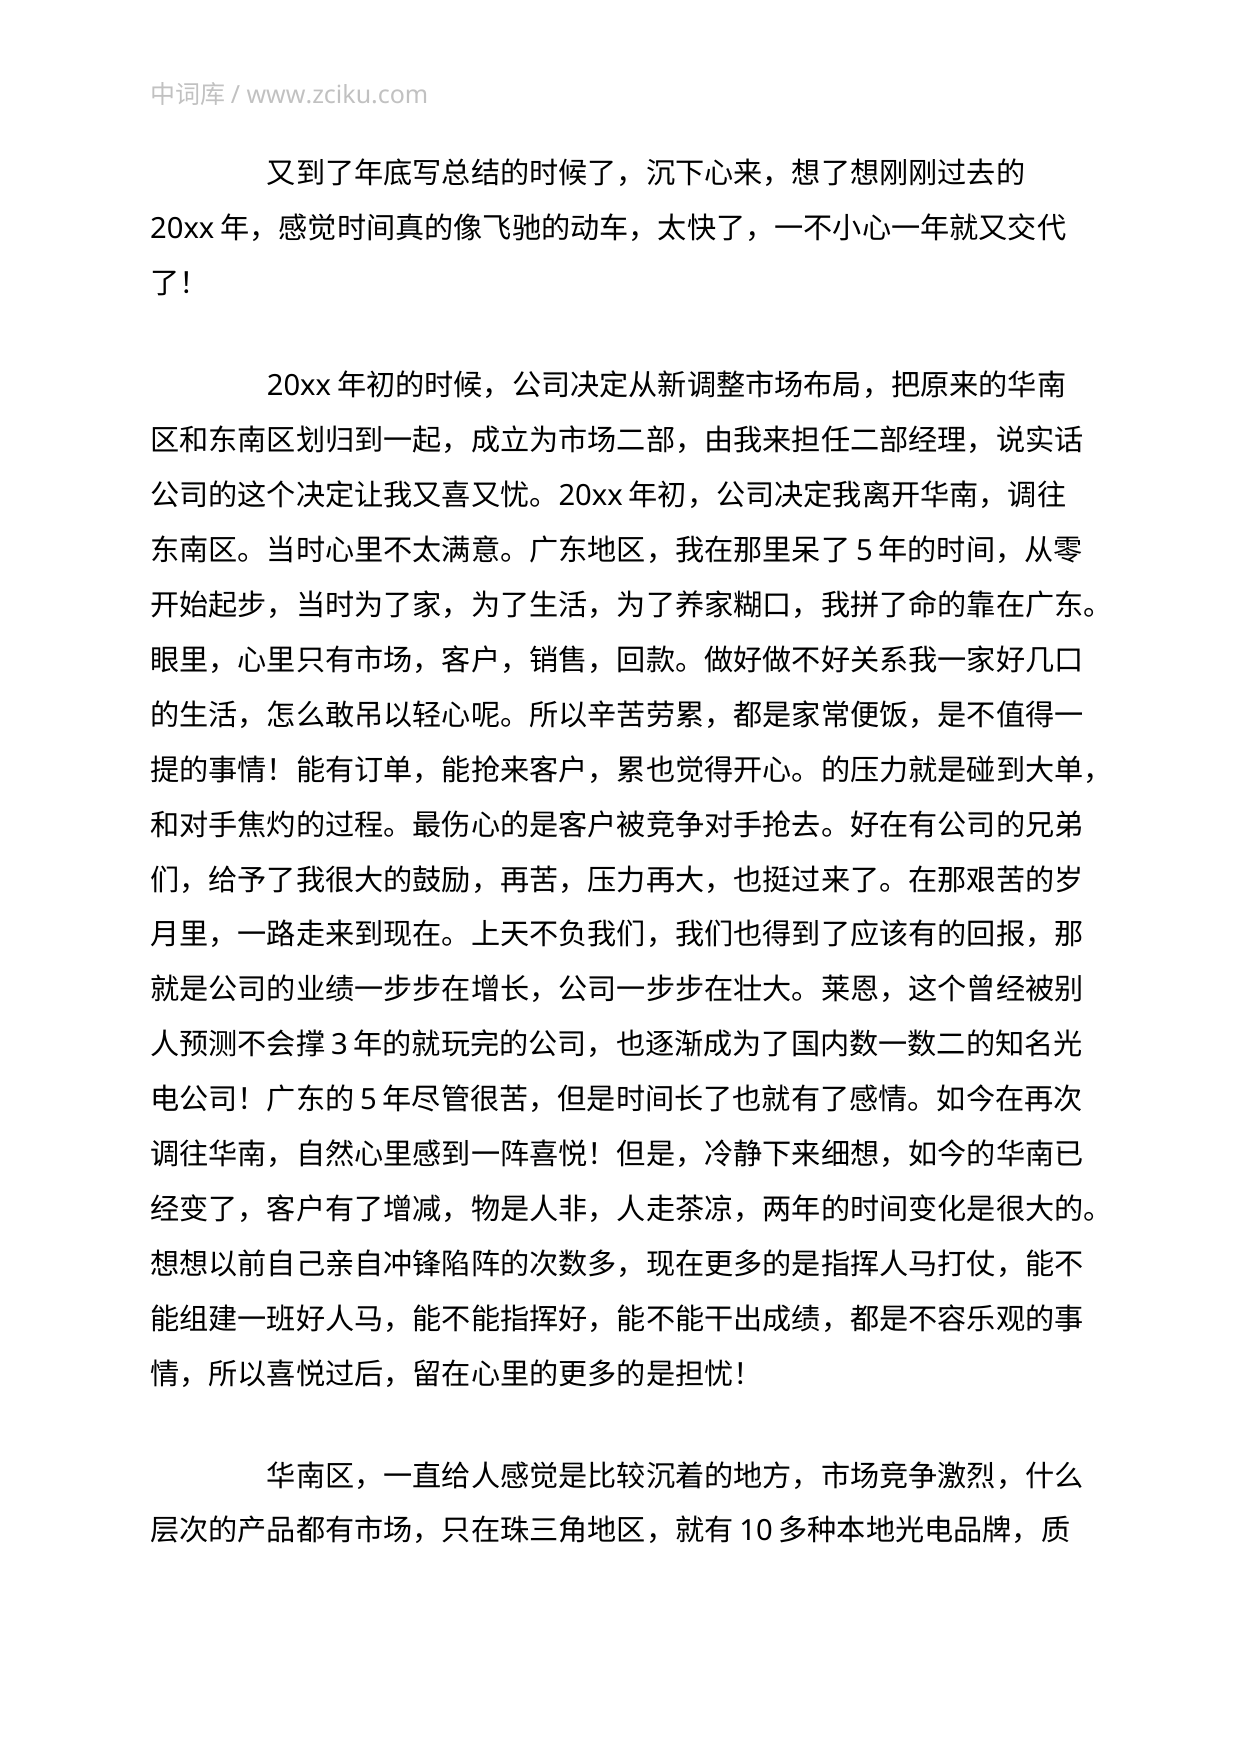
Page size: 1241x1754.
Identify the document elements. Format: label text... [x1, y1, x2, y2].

text 20xx年初的时候，公司决定从新调整市场布局，把原来的华南区和东南区划归到一起，成立为市场二部，由我来担任二部经理，说实话公司的这个决定让我又喜又忧。20xx年初，公司决定我离开华南，调往东南区。当时心里不太满意。广东地区，我在那里呆了5年的时间，从零开始起步，当时为了家，为了生活，为了养家糊口，我拼了命的靠在广东。眼里，心里只有市场，客户，销售，回款。做好做不好关系我一家好几口的生活，怎么敢吊以轻心呢。所以辛苦劳累，都是家常便饭，是不值得一提的事情！能有订单，能抢来客户，累也觉得开心。的压力就是碰到大单，和对手焦灼的过程。最伤心的是客户被竞争对手抢去。好在有公司的兄弟们，给予了我很大的鼓励，再苦，压力再大，也挺过来了。在那艰苦的岁月里，一路走来到现在。上天不负我们，我们也得到了应该有的回报，那就是公司的业绩一步步在增长，公司一步步在壮大。莱恩，这个曾经被别人预测不会撑3年的就玩完的公司，也逐渐成为了国内数一数二的知名光电公司！广东的5年尽管很苦，但是时间长了也就有了感情。如今在再次调往华南，自然心里感到一阵喜悦！但是，冷静下来细想，如今的华南已经变了，客户有了增减，物是人非，人走茶凉，两年的时间变化是很大的。想想以前自己亲自冲锋陷阵的次数多，现在更多的是指挥人马打仗，能不能组建一班好人马，能不能指挥好，能不能干出成绩，都是不容乐观的事情，所以喜悦过后，留在心里的更多的是担忧！ [150, 362, 1090, 1393]
text 又到了年底写总结的时候了，沉下心来，想了想刚刚过去的20xx年，感觉时间真的像飞驰的动车，太快了，一不小心一年就又交代了！ [150, 150, 1090, 302]
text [150, 1452, 1090, 1549]
